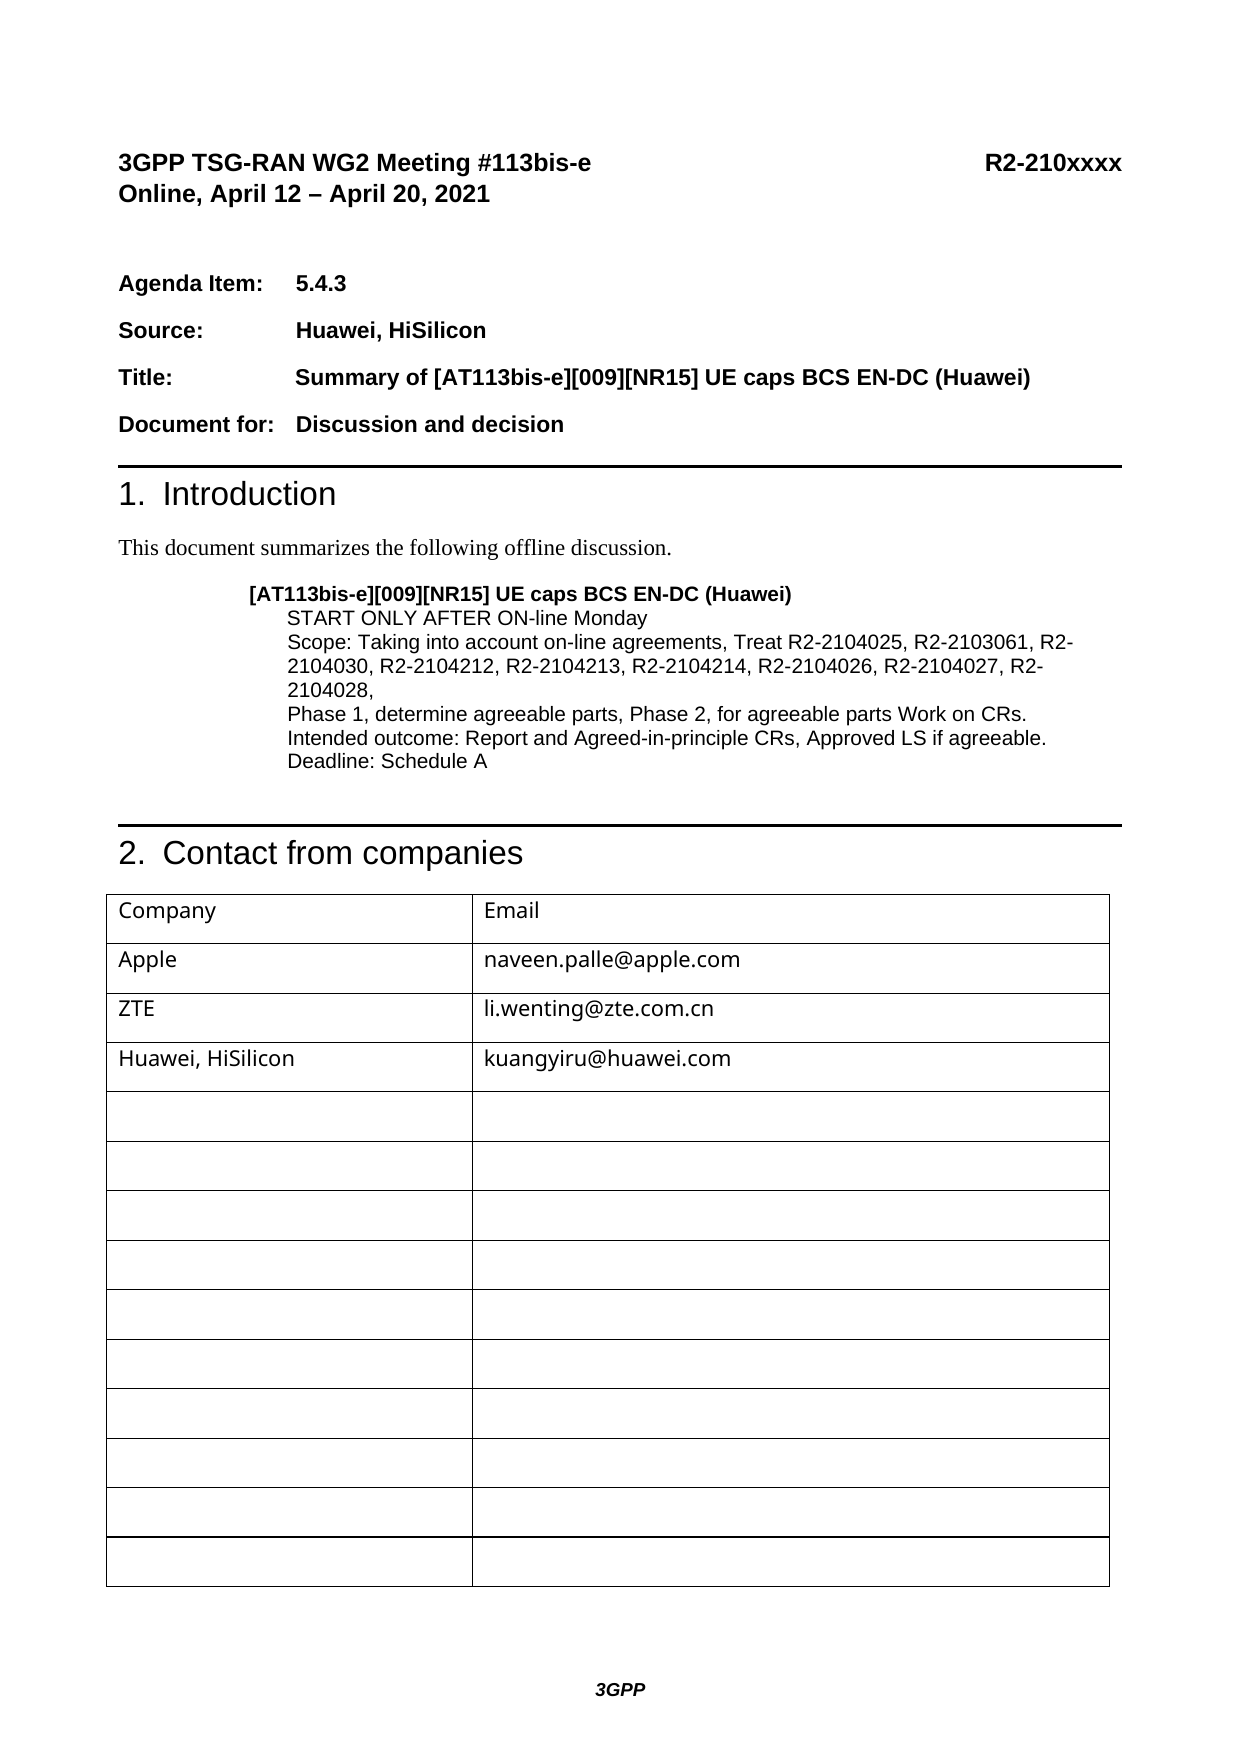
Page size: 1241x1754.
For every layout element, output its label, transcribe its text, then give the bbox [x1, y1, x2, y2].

text Title: Summary of [AT113bis-e][009][NR15] UE caps BCS EN-DC (Huawei) [118, 364, 1122, 391]
table_cell [473, 1142, 1109, 1190]
table_header Email [473, 895, 1109, 943]
text Agenda Item: 5.4.3 [118, 270, 1122, 296]
text Phase 1, determine agreeable parts, Phase 2, for agreeable parts Work on CRs. [249, 701, 1122, 725]
table_header Company [107, 895, 472, 943]
subtitle Introduction [118, 468, 1122, 513]
table_cell [107, 1191, 472, 1239]
text Intended outcome: Report and Agreed-in-principle CRs, Approved LS if agreeable. [249, 725, 1122, 749]
table_cell [473, 1092, 1109, 1141]
table_cell kuangyiru@huawei.com [473, 1043, 1109, 1091]
text Online, April 12 – April 20, 2021 [118, 178, 1122, 207]
table_cell [473, 1439, 1109, 1487]
subtitle Contact from companies [118, 827, 1122, 872]
table_cell [473, 1340, 1109, 1388]
table_cell li.wenting@zte.com.cn [473, 994, 1109, 1042]
table_cell [473, 1389, 1109, 1437]
table_cell [473, 1290, 1109, 1338]
text START ONLY AFTER ON-line Monday [287, 606, 1122, 629]
table_cell [473, 1241, 1109, 1289]
text Deadline: Schedule A [249, 749, 1122, 773]
table_cell [107, 1290, 472, 1338]
table_cell [107, 1439, 472, 1487]
table_cell [107, 1340, 472, 1388]
text Source: Huawei, HiSilicon [118, 317, 1122, 343]
table_cell [473, 1191, 1109, 1239]
text [AT113bis-e][009][NR15] UE caps BCS EN-DC (Huawei) [249, 582, 1122, 606]
table_cell [107, 1241, 472, 1289]
table_cell [473, 1538, 1109, 1586]
table_cell naveen.palle@apple.com [473, 944, 1109, 992]
table_cell [107, 1092, 472, 1141]
text This document summarizes the following offline discussion. [118, 534, 1122, 561]
table_cell [107, 1538, 472, 1586]
table_cell Huawei, HiSilicon [107, 1043, 472, 1091]
table_cell [107, 1389, 472, 1437]
table_cell [107, 1142, 472, 1190]
text 3GPP TSG-RAN WG2 Meeting #113bis-e R2-210xxxx [118, 147, 1122, 176]
table_cell [473, 1488, 1109, 1536]
table_cell [107, 1488, 472, 1536]
text Scope: Taking into account on-line agreements, Treat R2-2104025, R2-2103061, R2-2104030, R2-2104212, R2-2104213, R2-2104214, R2-2104026, R2-2104027, R2-2104028, [249, 629, 1122, 701]
text Document for: Discussion and decision [118, 411, 1122, 438]
table_cell Apple [107, 944, 472, 992]
table_cell ZTE [107, 994, 472, 1042]
